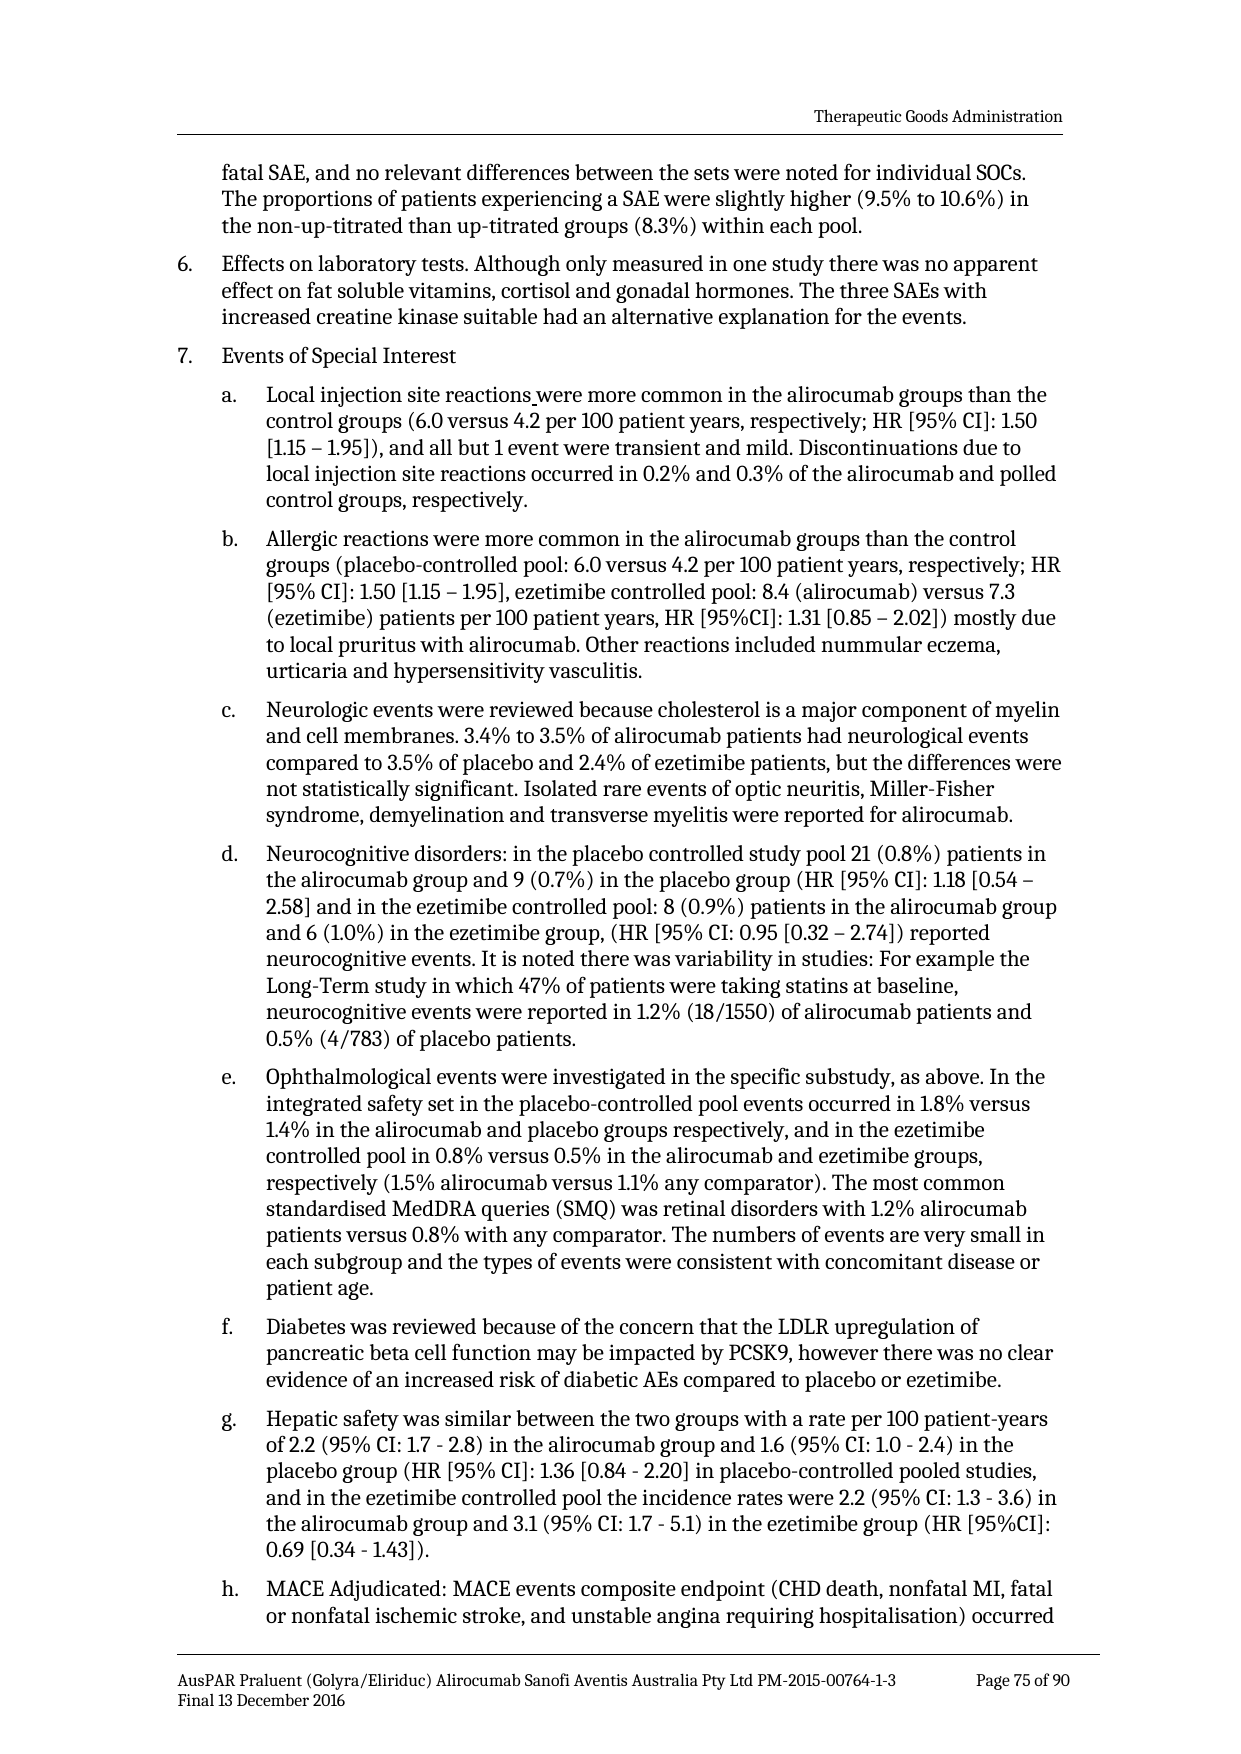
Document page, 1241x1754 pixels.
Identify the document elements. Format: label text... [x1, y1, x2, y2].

list Diabetes was reviewed because of the concern that the LDLR upregulation of pancreatic beta cell function may be impacted by PCSK9, however there was no clear evidence of an increased risk of diabetic AEs compared to placebo or ezetimibe. [221, 1314, 1063, 1393]
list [177, 160, 1063, 239]
list Ophthalmological events were investigated in the specific substudy, as above. In the integrated safety set in the placebo-controlled pool events occurred in 1.8% versus 1.4% in the alirocumab and placebo groups respectively, and in the ezetimibe controlled pool in 0.8% versus 0.5% in the alirocumab and ezetimibe groups, respectively (1.5% alirocumab versus 1.1% any comparator). The most common standardised MedDRA queries (SMQ) was retinal disorders with 1.2% alirocumab patients versus 0.8% with any comparator. The numbers of events are very small in each subgroup and the types of events were consistent with concomitant disease or patient age. [221, 1064, 1063, 1301]
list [221, 1576, 1063, 1629]
list Hepatic safety was similar between the two groups with a rate per 100 patient-years of 2.2 (95% CI: 1.7 - 2.8) in the alirocumab group and 1.6 (95% CI: 1.0 - 2.4) in the placebo group (HR [95% CI]: 1.36 [0.84 - 2.20] in placebo-controlled pooled studies, and in the ezetimibe controlled pool the incidence rates were 2.2 (95% CI: 1.3 - 3.6) in the alirocumab group and 3.1 (95% CI: 1.7 - 5.1) in the ezetimibe group (HR [95%CI]: 0.69 [0.34 - 1.43]). [221, 1405, 1063, 1563]
list Neurocognitive disorders: in the placebo controlled study pool 21 (0.8%) patients in the alirocumab group and 9 (0.7%) in the placebo group (HR [95% CI]: 1.18 [0.54 – 2.58] and in the ezetimibe controlled pool: 8 (0.9%) patients in the alirocumab group and 6 (1.0%) in the ezetimibe group, (HR [95% CI: 0.95 [0.32 – 2.74]) reported neurocognitive events. It is noted there was variability in studies: For example the Long-Term study in which 47% of patients were taking statins at baseline, neurocognitive events were reported in 1.2% (18/1550) of alirocumab patients and 0.5% (4/783) of placebo patients. [221, 841, 1063, 1052]
list Events of Special Interest [177, 343, 1063, 369]
list Effects on laboratory tests. Although only measured in one study there was no apparent effect on fat soluble vitamins, cortisol and gonadal hormones. The three SAEs with increased creatine kinase suitable had an alternative explanation for the events. [177, 251, 1063, 330]
list Local injection site reactions were more common in the alirocumab groups than the control groups (6.0 versus 4.2 per 100 patient years, respectively; HR [95% CI]: 1.50 [1.15 – 1.95]), and all but 1 event were transient and mild. Discontinuations due to local injection site reactions occurred in 0.2% and 0.3% of the alirocumab and polled control groups, respectively. [221, 382, 1063, 513]
list Neurologic events were reviewed because cholesterol is a major component of myelin and cell membranes. 3.4% to 3.5% of alirocumab patients had neurological events compared to 3.5% of placebo and 2.4% of ezetimibe patients, but the differences were not statistically significant. Isolated rare events of optic neuritis, Miller-Fisher syndrome, demyelination and transverse myelitis were reported for alirocumab. [221, 697, 1063, 828]
list Allergic reactions were more common in the alirocumab groups than the control groups (placebo-controlled pool: 6.0 versus 4.2 per 100 patient years, respectively; HR [95% CI]: 1.50 [1.15 – 1.95], ezetimibe controlled pool: 8.4 (alirocumab) versus 7.3 (ezetimibe) patients per 100 patient years, HR [95%CI]: 1.31 [0.85 – 2.02]) mostly due to local pruritus with alirocumab. Other reactions included nummular eczema, urticaria and hypersensitivity vasculitis. [221, 526, 1063, 684]
